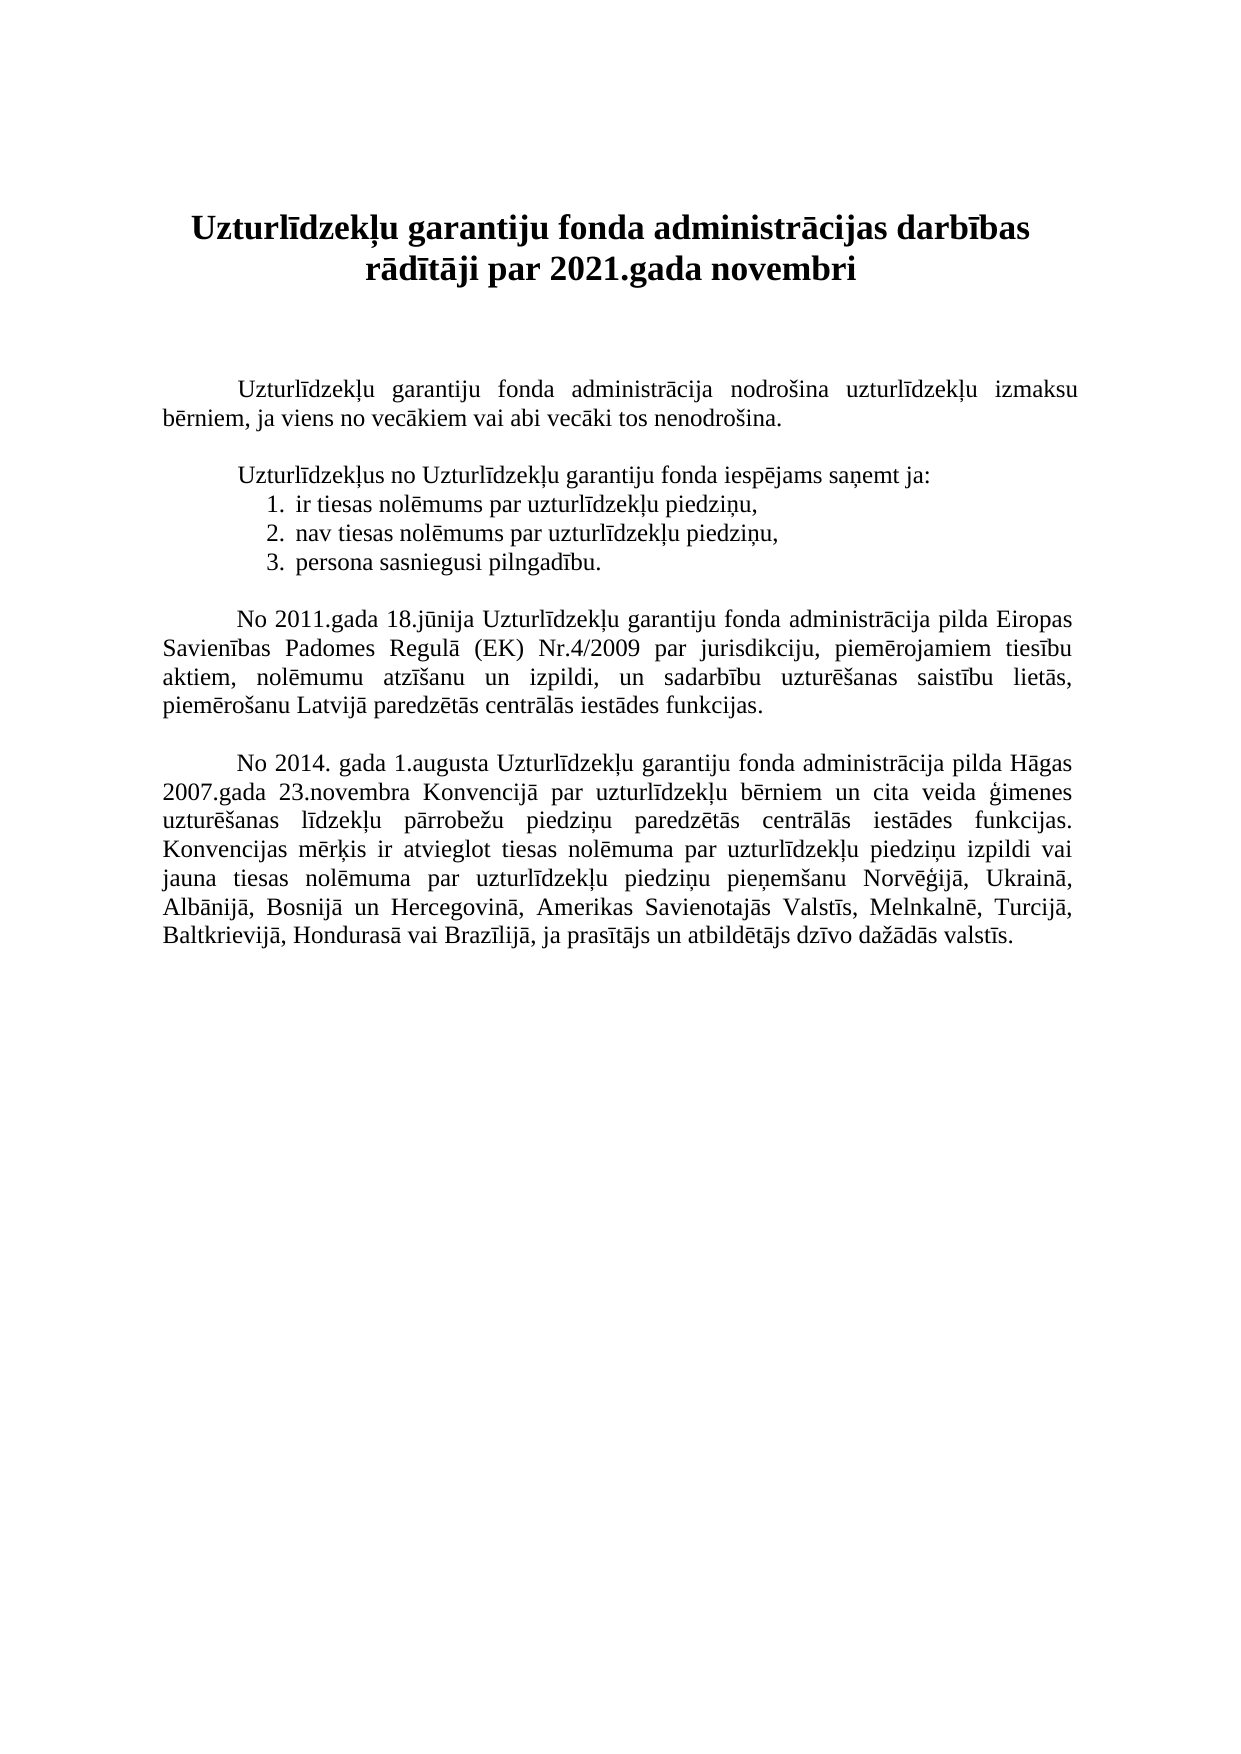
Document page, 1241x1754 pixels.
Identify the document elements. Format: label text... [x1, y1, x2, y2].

text No 2014. gada 1.augusta Uzturlīdzekļu garantiju fonda administrācija pilda Hāgas 2007.gada 23.novembra Konvencijā par uzturlīdzekļu bērniem un cita veida ģimenes uzturēšanas līdzekļu pārrobežu piedziņu paredzētās centrālās iestādes funkcijas. Konvencijas mērķis ir atvieglot tiesas nolēmuma par uzturlīdzekļu piedziņu izpildi vai jauna tiesas nolēmuma par uzturlīdzekļu piedziņu pieņemšanu Norvēģijā, Ukrainā, Albānijā, Bosnijā un Hercegovinā, Amerikas Savienotajās Valstīs, Melnkalnē, Turcijā, Baltkrievijā, Hondurasā vai Brazīlijā, ja prasītājs un atbildētājs dzīvo dažādās valstīs. [162, 748, 1073, 949]
text Uzturlīdzekļus no Uzturlīdzekļu garantiju fonda iespējams saņemt ja: [162, 460, 1053, 489]
text Uzturlīdzekļu garantiju fonda administrācija nodrošina uzturlīdzekļu izmaksu bērniem, ja viens no vecākiem vai abi vecāki tos nenodrošina. [162, 374, 1078, 432]
list ir tiesas nolēmums par uzturlīdzekļu piedziņu, [266, 489, 1053, 518]
list nav tiesas nolēmums par uzturlīdzekļu piedziņu, [162, 518, 1053, 547]
text No 2011.gada 18.jūnija Uzturlīdzekļu garantiju fonda administrācija pilda Eiropas Savienības Padomes Regulā (EK) Nr.4/2009 par jurisdikciju, piemērojamiem tiesību aktiem, nolēmumu atzīšanu un izpildi, un sadarbību uzturēšanas saistību lietās, piemērošanu Latvijā paredzētās centrālās iestādes funkcijas. [162, 604, 1073, 719]
text Uzturlīdzekļu garantiju fonda administrācijas darbības rādītāji par 2021.gada novembri [162, 206, 1059, 288]
list persona sasniegusi pilngadību. [162, 547, 1053, 575]
